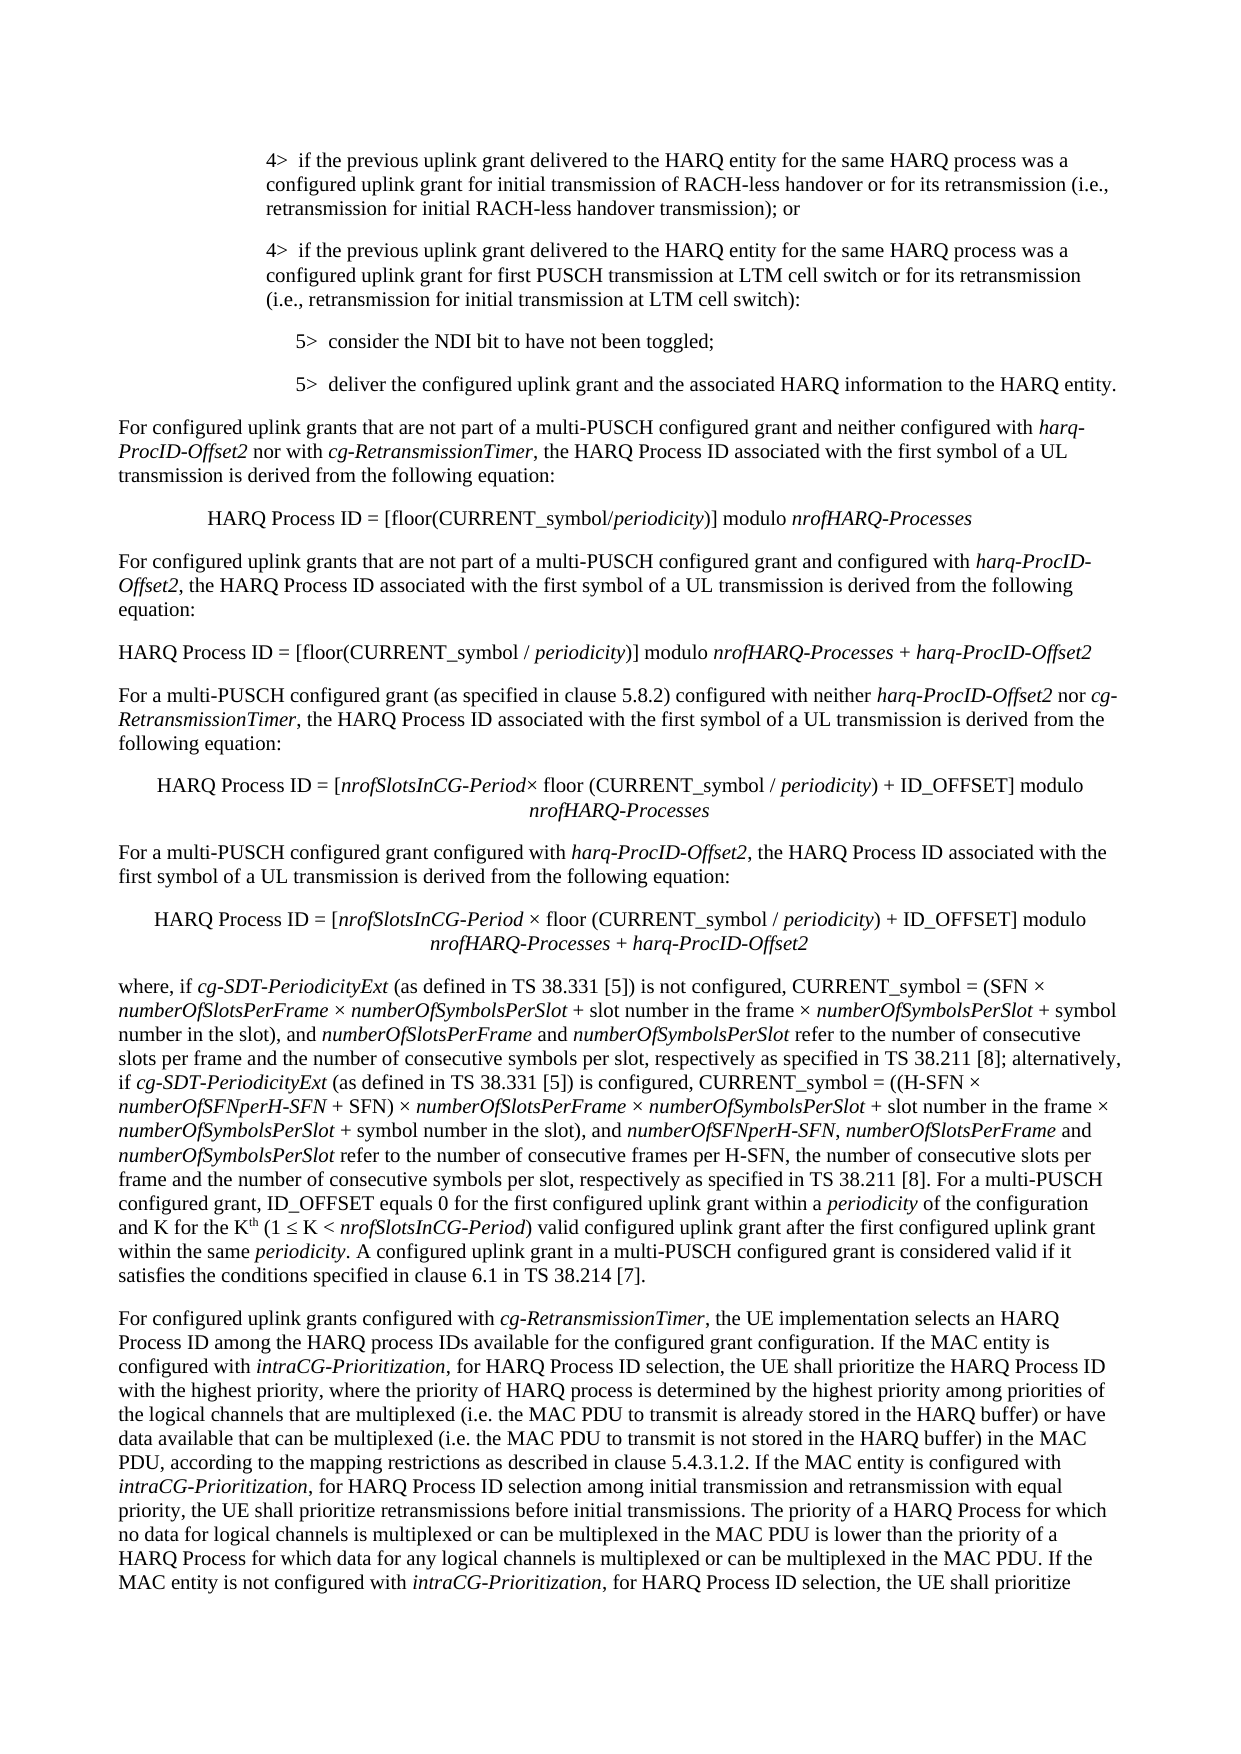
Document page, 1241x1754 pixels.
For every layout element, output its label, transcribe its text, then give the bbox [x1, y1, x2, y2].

text where, if cg-SDT-PeriodicityExt (as defined in TS 38.331 [5]) is not configured, CURRENT_symbol = (SFN × numberOfSlotsPerFrame × numberOfSymbolsPerSlot + slot number in the frame × numberOfSymbolsPerSlot + symbol number in the slot), and numberOfSlotsPerFrame and numberOfSymbolsPerSlot refer to the number of consecutive slots per frame and the number of consecutive symbols per slot, respectively as specified in TS 38.211 [8]; alternatively, if cg-SDT-PeriodicityExt (as defined in TS 38.331 [5]) is configured, CURRENT_symbol = ((H-SFN × numberOfSFNperH-SFN + SFN) × numberOfSlotsPerFrame × numberOfSymbolsPerSlot + slot number in the frame × numberOfSymbolsPerSlot + symbol number in the slot), and numberOfSFNperH-SFN, numberOfSlotsPerFrame and numberOfSymbolsPerSlot refer to the number of consecutive frames per H-SFN, the number of consecutive slots per frame and the number of consecutive symbols per slot, respectively as specified in TS 38.211 [8]. For a multi-PUSCH configured grant, ID_OFFSET equals 0 for the first configured uplink grant within a periodicity of the configuration and K for the Kth (1 ≤ K < nrofSlotsInCG-Period) valid configured uplink grant after the first configured uplink grant within the same periodicity. A configured uplink grant in a multi-PUSCH configured grant is considered valid if it satisfies the conditions specified in clause 6.1 in TS 38.214 [7]. [118, 974, 1122, 1287]
text HARQ Process ID = [nrofSlotsInCG-Period × floor (CURRENT_symbol / periodicity) + ID_OFFSET] modulo nrofHARQ-Processes + harq-ProcID-Offset2 [118, 907, 1122, 955]
text For configured uplink grants that are not part of a multi-PUSCH configured grant and configured with harq-ProcID-Offset2, the HARQ Process ID associated with the first symbol of a UL transmission is derived from the following equation: [118, 549, 1122, 621]
text HARQ Process ID = [floor(CURRENT_symbol/periodicity)] modulo nrofHARQ-Processes [118, 506, 1122, 530]
text For configured uplink grants that are not part of a multi-PUSCH configured grant and neither configured with harq-ProcID-Offset2 nor with cg-RetransmissionTimer, the HARQ Process ID associated with the first symbol of a UL transmission is derived from the following equation: [118, 415, 1122, 487]
text 5> consider the NDI bit to have not been toggled; [295, 329, 1122, 353]
text HARQ Process ID = [nrofSlotsInCG-Period× floor (CURRENT_symbol / periodicity) + ID_OFFSET] modulo nrofHARQ-Processes [118, 773, 1122, 822]
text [118, 1306, 1122, 1594]
text 4> if the previous uplink grant delivered to the HARQ entity for the same HARQ process was a configured uplink grant for initial transmission of RACH-less handover or for its retransmission (i.e., retransmission for initial RACH-less handover transmission); or [266, 147, 1122, 220]
text For a multi-PUSCH configured grant configured with harq-ProcID-Offset2, the HARQ Process ID associated with the first symbol of a UL transmission is derived from the following equation: [118, 840, 1122, 888]
text 5> deliver the configured uplink grant and the associated HARQ information to the HARQ entity. [295, 372, 1122, 396]
text HARQ Process ID = [floor(CURRENT_symbol / periodicity)] modulo nrofHARQ-Processes + harq-ProcID-Offset2 [118, 640, 1122, 664]
text For a multi-PUSCH configured grant (as specified in clause 5.8.2) configured with neither harq-ProcID-Offset2 nor cg-RetransmissionTimer, the HARQ Process ID associated with the first symbol of a UL transmission is derived from the following equation: [118, 682, 1122, 755]
text 4> if the previous uplink grant delivered to the HARQ entity for the same HARQ process was a configured uplink grant for first PUSCH transmission at LTM cell switch or for its retransmission (i.e., retransmission for initial transmission at LTM cell switch): [266, 238, 1122, 311]
